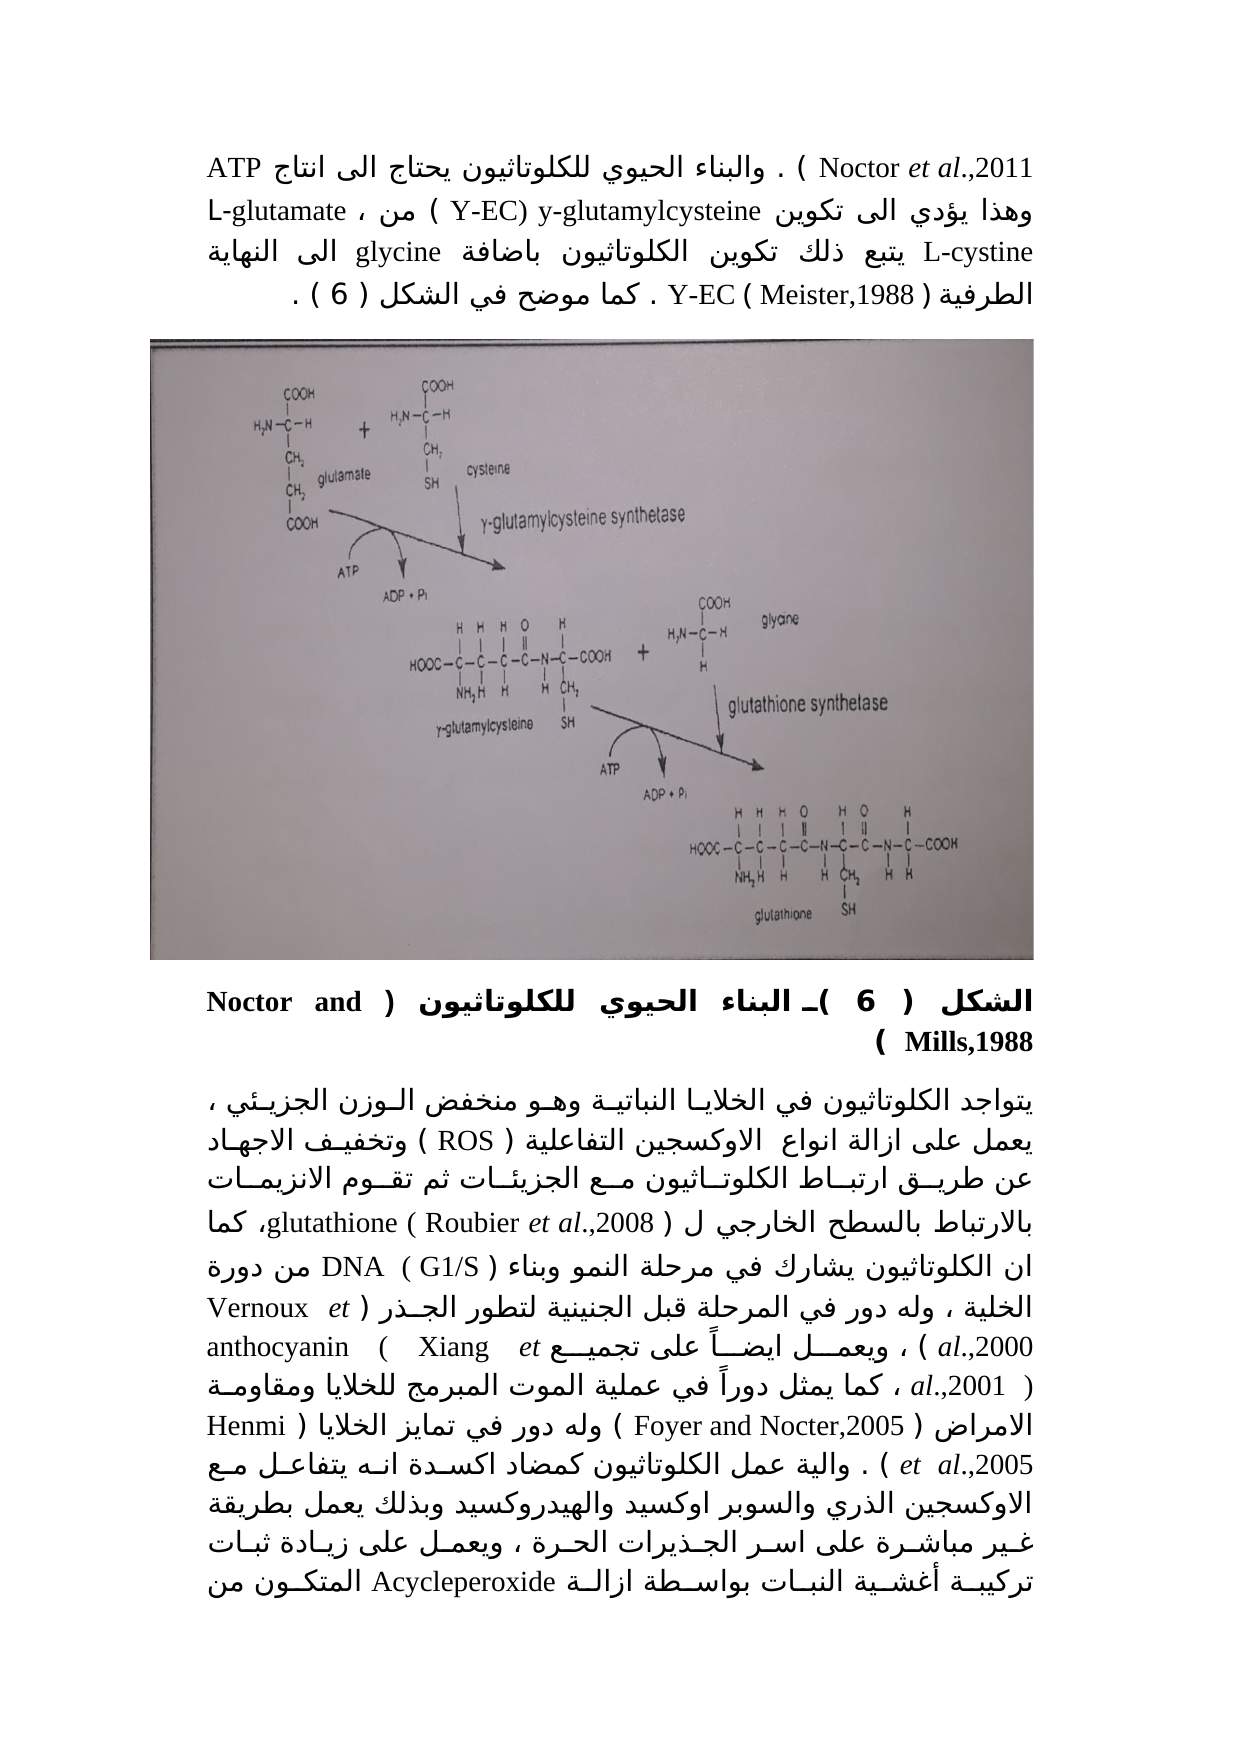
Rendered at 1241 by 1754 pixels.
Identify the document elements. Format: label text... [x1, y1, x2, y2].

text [207, 1084, 1034, 1598]
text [207, 150, 1034, 313]
text الشكل ( 6 ) البناء الحيوي للكلوتاثيون ( Noctor and Mills,1988 ) [207, 984, 1034, 1058]
picture [150, 339, 1034, 960]
